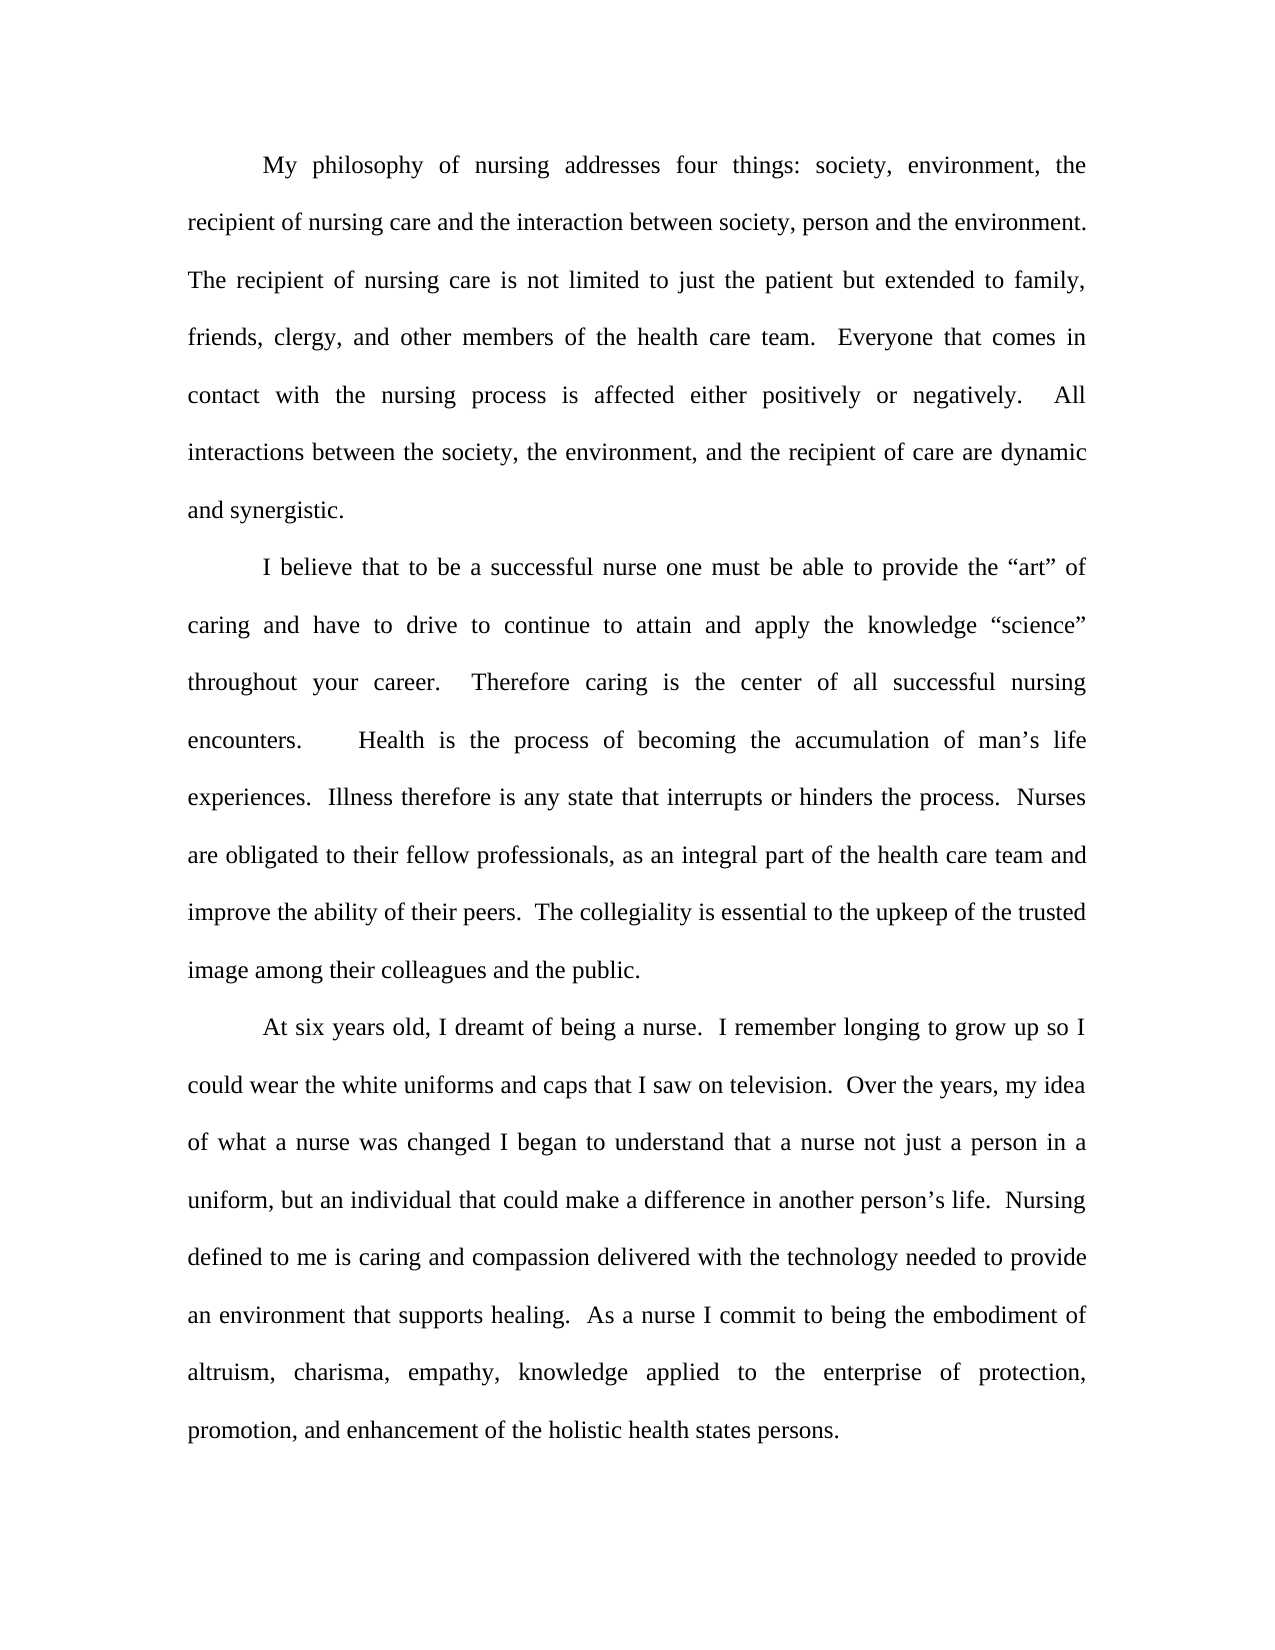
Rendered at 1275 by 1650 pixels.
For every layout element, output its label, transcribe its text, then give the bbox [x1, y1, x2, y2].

text My philosophy of nursing addresses four things: society, environment, the recipient of nursing care and the interaction between society, person and the environment. The recipient of nursing care is not limited to just the patient but extended to family, friends, clergy, and other members of the health care team. Everyone that comes in contact with the nursing process is affected either positively or negatively. All interactions between the society, the environment, and the recipient of care are dynamic and synergistic. [187, 150, 1087, 524]
text I believe that to be a successful nurse one must be able to provide the “art” of caring and have to drive to continue to attain and apply the knowledge “science” throughout your career. Therefore caring is the center of all successful nursing encounters. Health is the process of becoming the accumulation of man’s life experiences. Illness therefore is any state that interrupts or hinders the process. Nurses are obligated to their fellow professionals, as an integral part of the health care team and improve the ability of their peers. The collegiality is essential to the upkeep of the trusted image among their colleagues and the public. [187, 552, 1087, 984]
text At six years old, I dreamt of being a nurse. I remember longing to grow up so I could wear the white uniforms and caps that I saw on television. Over the years, my idea of what a nurse was changed I began to understand that a nurse not just a person in a uniform, but an individual that could make a difference in another person’s life. Nursing defined to me is caring and compassion delivered with the technology needed to provide an environment that supports healing. As a nurse I commit to being the embodiment of altruism, charisma, empathy, knowledge applied to the enterprise of protection, promotion, and enhancement of the holistic health states persons. [187, 1012, 1087, 1444]
